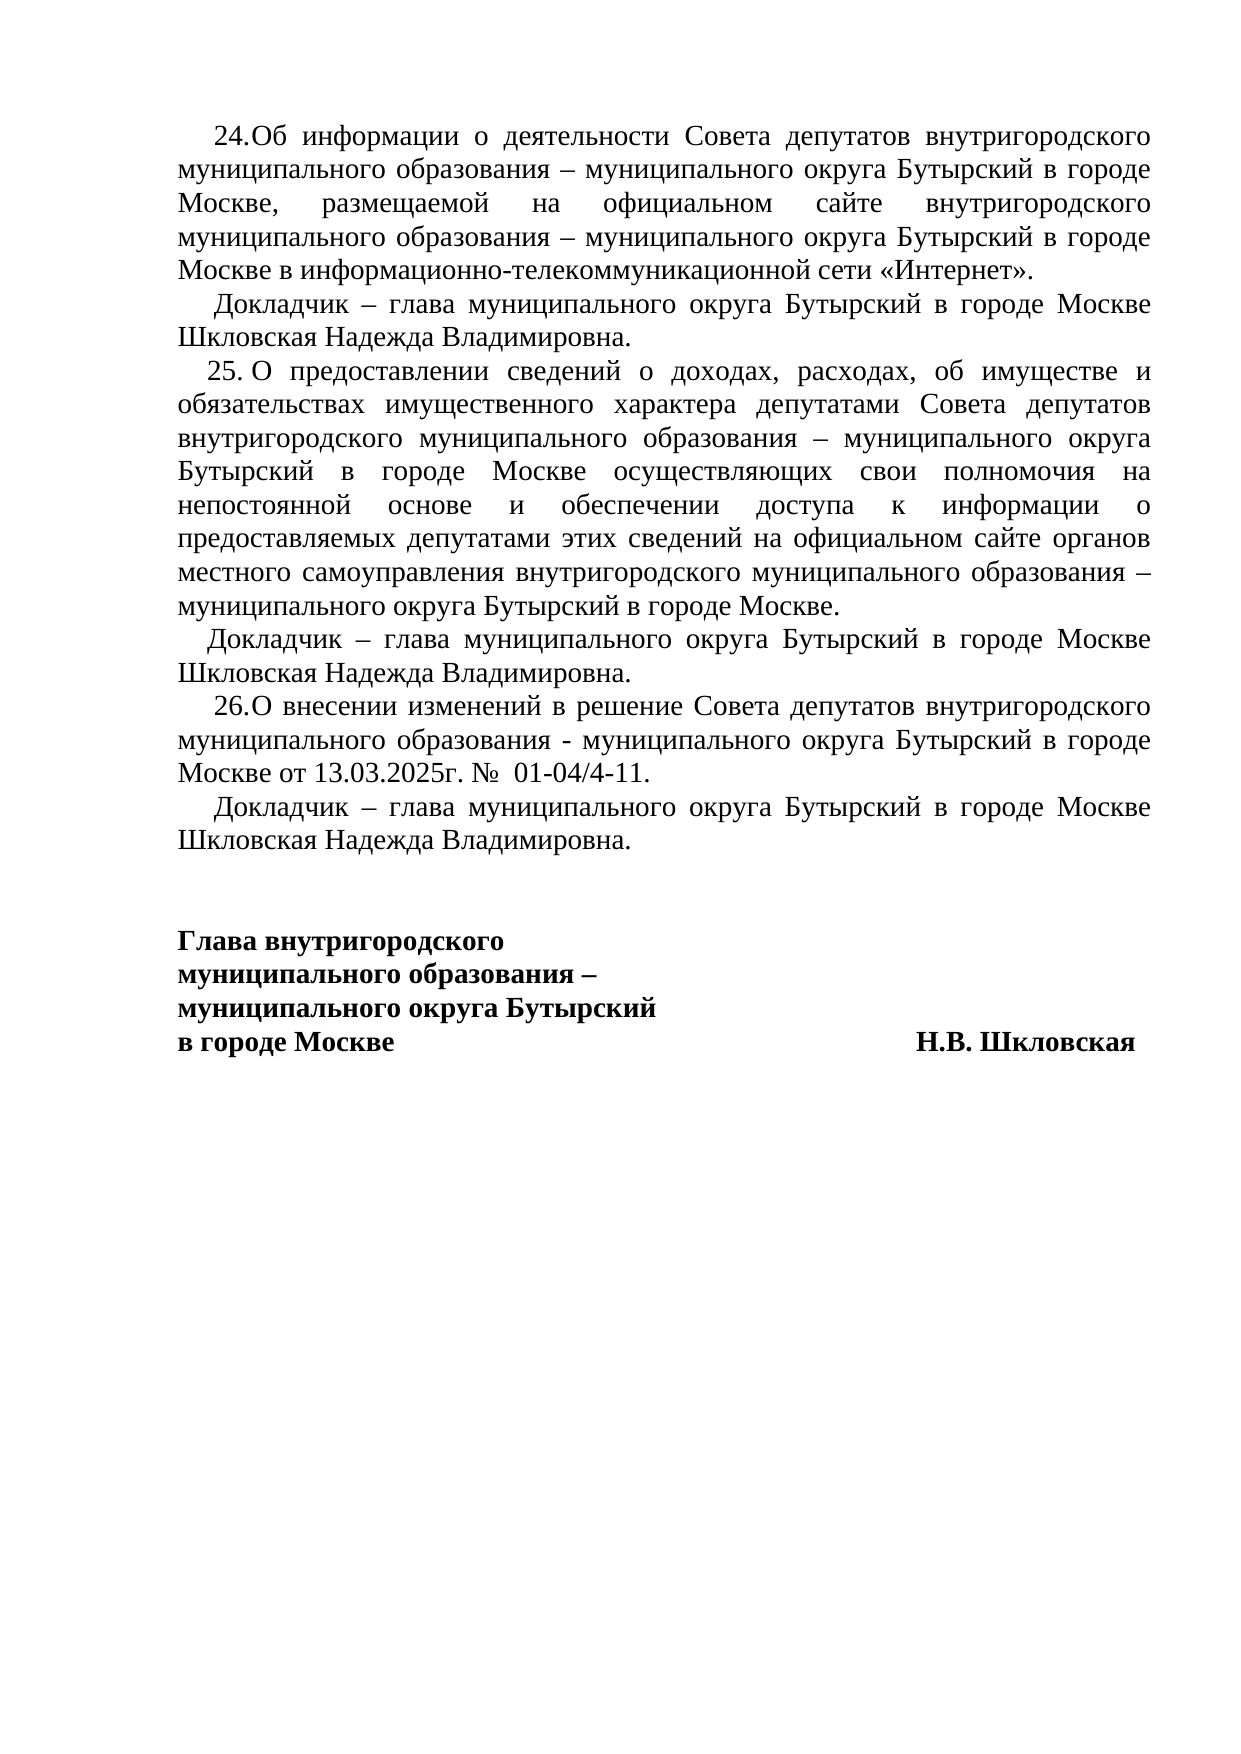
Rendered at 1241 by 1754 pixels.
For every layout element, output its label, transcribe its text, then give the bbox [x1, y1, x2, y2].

list Докладчик – глава муниципального округа Бутырский в городе Москве Шкловская Надежда Владимировна. [177, 286, 1152, 353]
list О внесении изменений в решение Совета депутатов внутригородского муниципального образования - муниципального округа Бутырский в городе Москве от 13.03.2025г. № 01-04/4-11. [177, 688, 1152, 789]
list Докладчик – глава муниципального округа Бутырский в городе Москве Шкловская Надежда Владимировна. [177, 621, 1152, 688]
list Об информации о деятельности Совета депутатов внутригородского муниципального образования – муниципального округа Бутырский в городе Москве, размещаемой на официальном сайте внутригородского муниципального образования – муниципального округа Бутырский в городе Москве в информационно-телекоммуникационной сети «Интернет». [177, 118, 1152, 286]
list Докладчик – глава муниципального округа Бутырский в городе Москве Шкловская Надежда Владимировна. [177, 789, 1152, 856]
list О предоставлении сведений о доходах, расходах, об имуществе и обязательствах имущественного характера депутатами Совета депутатов внутригородского муниципального образования – муниципального округа Бутырский в городе Москве осуществляющих свои полномочия на непостоянной основе и обеспечении доступа к информации о предоставляемых депутатами этих сведений на официальном сайте органов местного самоуправления внутригородского муниципального образования – муниципального округа Бутырский в городе Москве. [177, 353, 1152, 621]
text в городе Москве Н.В. Шкловская [177, 1024, 1152, 1057]
text Глава внутригородского [177, 923, 1152, 957]
text муниципального образования – [177, 957, 1152, 990]
text муниципального округа Бутырский [177, 990, 1152, 1024]
